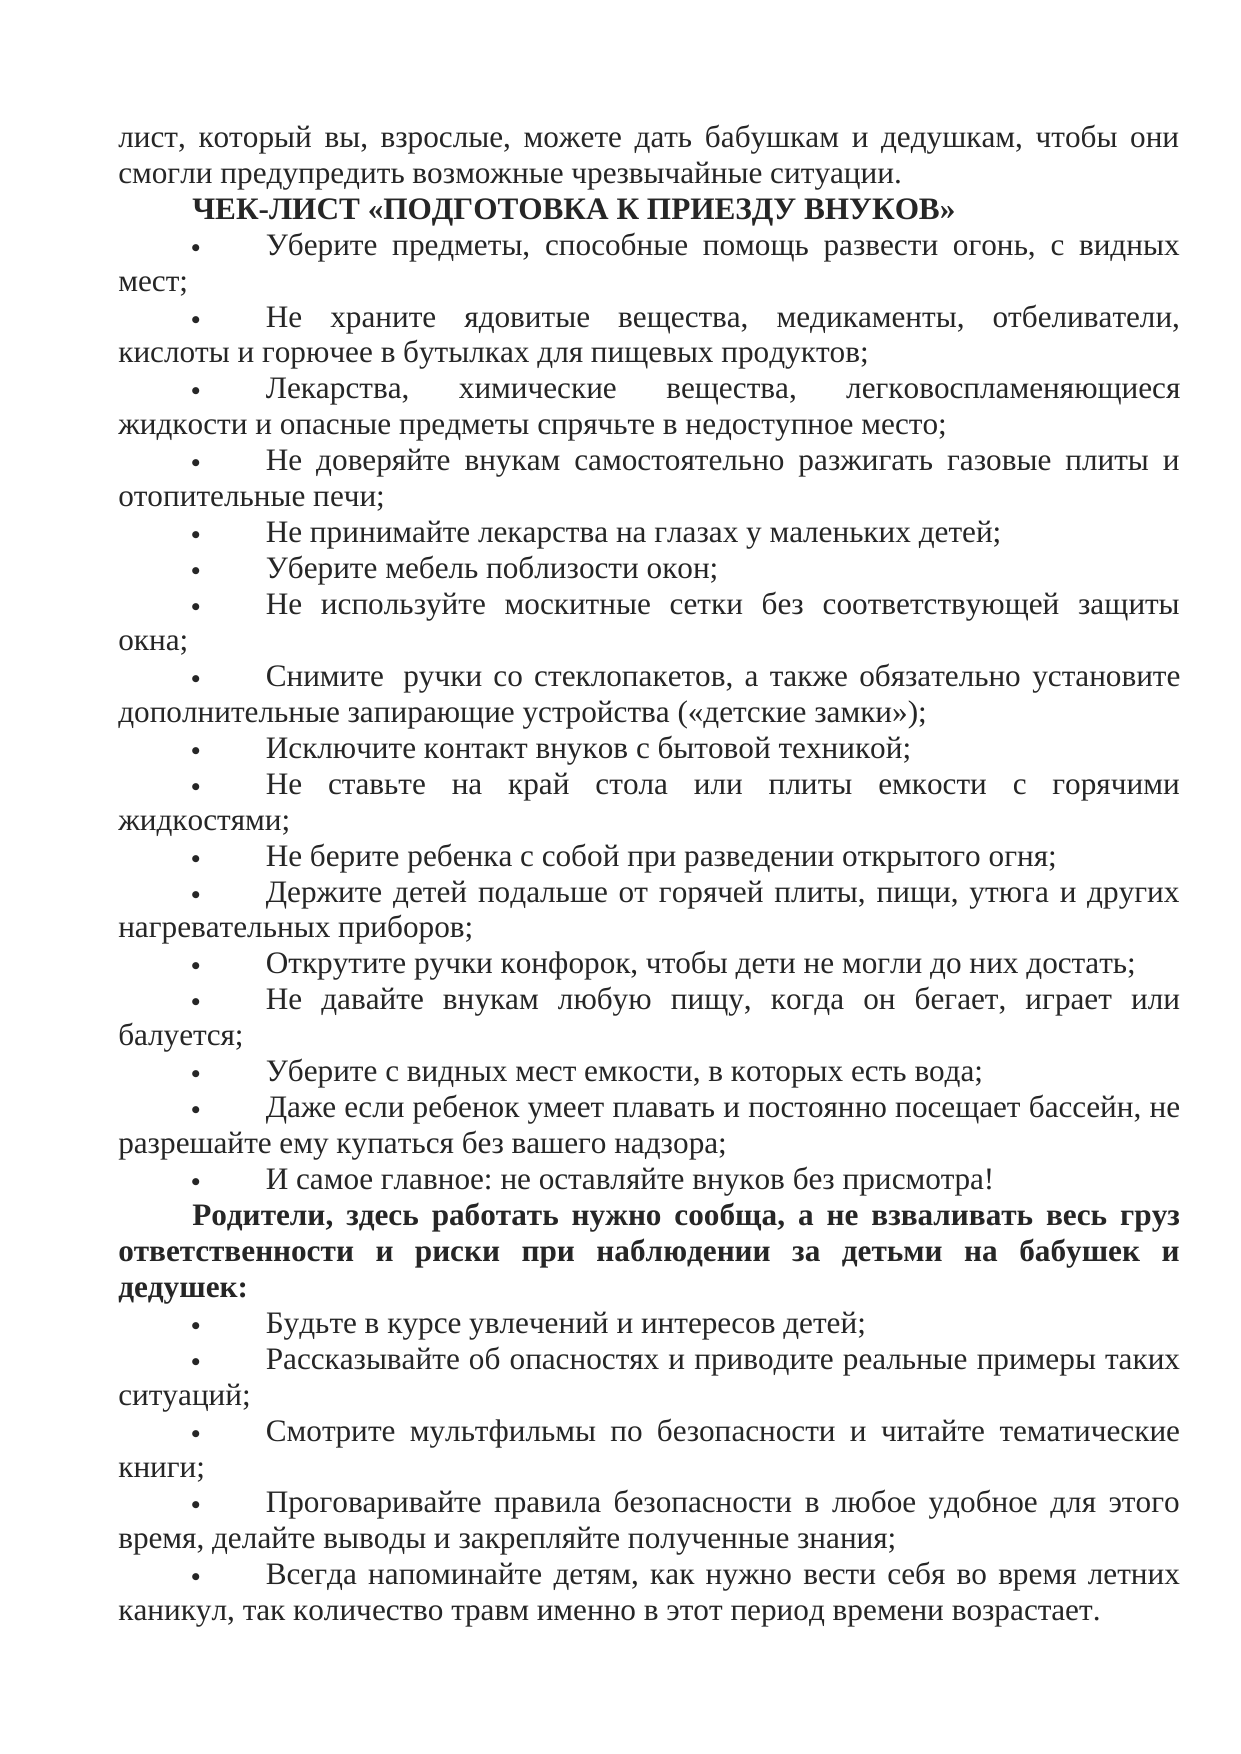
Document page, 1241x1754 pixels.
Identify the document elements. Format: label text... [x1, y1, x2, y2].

list Не давайте внукам любую пищу, когда он бегает, играет или балуется; [118, 981, 1181, 1052]
list Всегда напоминайте детям, как нужно вести себя во время летних каникул, так количество травм именно в этот период времени возрастает. [118, 1556, 1181, 1627]
list Уберите с видных мест емкости, в которых есть вода; [118, 1052, 1181, 1088]
list Уберите предметы, способные помощь развести огонь, с видных мест; [118, 226, 1181, 298]
list Уберите мебель поблизости окон; [118, 549, 1181, 585]
list Исключите контакт внуков с бытовой техникой; [118, 729, 1181, 765]
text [118, 118, 1181, 190]
list Будьте в курсе увлечений и интересов детей; [118, 1304, 1181, 1340]
list Снимите ручки со стеклопакетов, а также обязательно установите дополнительные запирающие устройства («детские замки»); [118, 657, 1181, 729]
list Не храните ядовитые вещества, медикаменты, отбеливатели, кислоты и горючее в бутылках для пищевых продуктов; [118, 298, 1181, 370]
list Рассказывайте об опасностях и приводите реальные примеры таких ситуаций; [118, 1340, 1181, 1412]
list И самое главное: не оставляйте внуков без присмотра! [118, 1160, 1181, 1196]
list Лекарства, химические вещества, легковоспламеняющиеся жидкости и опасные предметы спрячьте в недоступное место; [118, 370, 1181, 442]
list Проговаривайте правила безопасности в любое удобное для этого время, делайте выводы и закрепляйте полученные знания; [118, 1484, 1181, 1556]
list Не ставьте на край стола или плиты емкости с горячими жидкостями; [118, 765, 1181, 837]
list Не принимайте лекарства на глазах у маленьких детей; [118, 513, 1181, 549]
list Даже если ребенок умеет плавать и постоянно посещает бассейн, не разрешайте ему купаться без вашего надзора; [118, 1088, 1181, 1160]
list Не используйте москитные сетки без соответствующей защиты окна; [118, 585, 1181, 657]
list Смотрите мультфильмы по безопасности и читайте тематические книги; [118, 1412, 1181, 1484]
list Открутите ручки конфорок, чтобы дети не могли до них достать; [118, 945, 1181, 981]
list Держите детей подальше от горячей плиты, пищи, утюга и других нагревательных приборов; [118, 873, 1181, 945]
list Не доверяйте внукам самостоятельно разжигать газовые плиты и отопительные печи; [118, 442, 1181, 513]
list Не берите ребенка с собой при разведении открытого огня; [118, 837, 1181, 873]
text Родители, здесь работать нужно сообща, а не взваливать весь груз ответственности и риски при наблюдении за детьми на бабушек и дедушек: [118, 1196, 1181, 1304]
text ЧЕК-ЛИСТ «ПОДГОТОВКА К ПРИЕЗДУ ВНУКОВ» [118, 190, 1181, 226]
